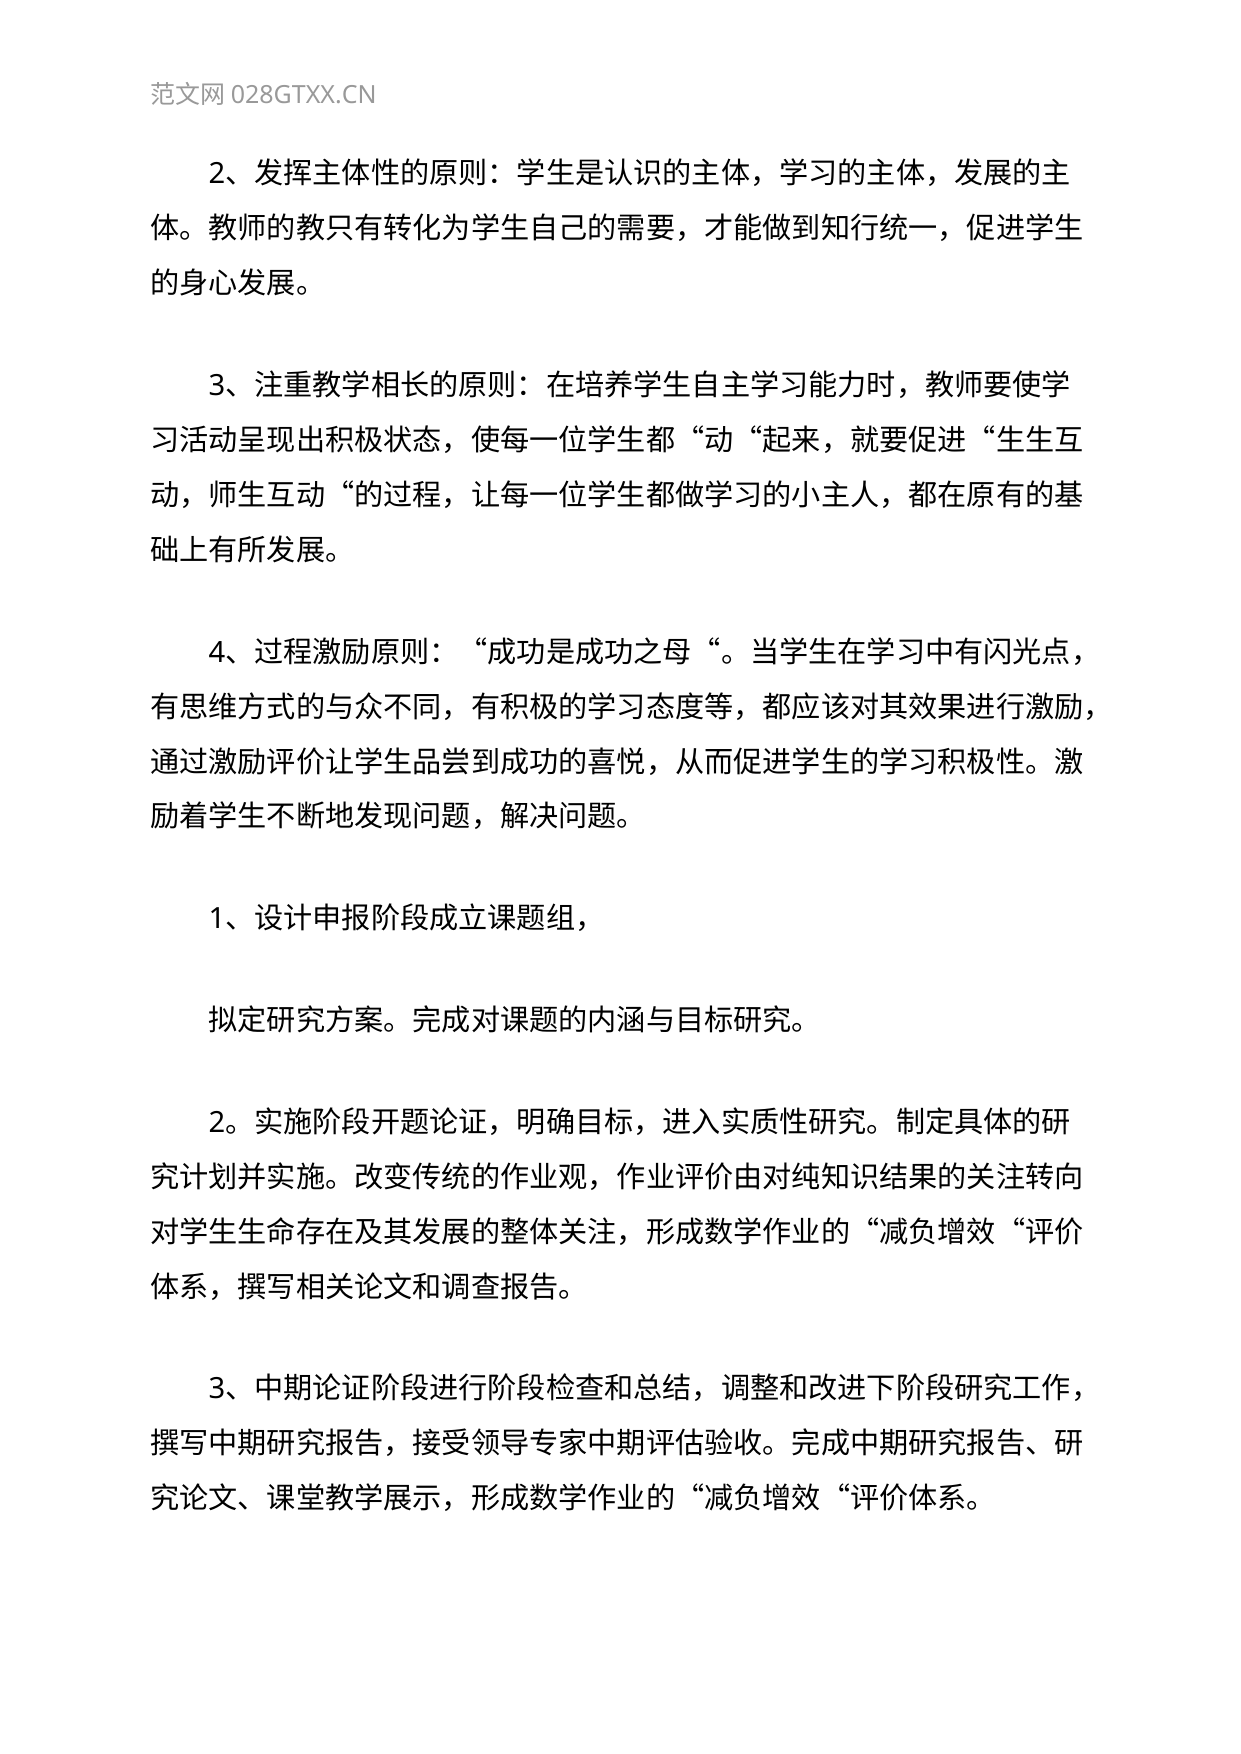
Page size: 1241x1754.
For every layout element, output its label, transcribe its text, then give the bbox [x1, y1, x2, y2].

text 4、过程激励原则：“成功是成功之母“。当学生在学习中有闪光点，有思维方式的与众不同，有积极的学习态度等，都应该对其效果进行激励，通过激励评价让学生品尝到成功的喜悦，从而促进学生的学习积极性。激励着学生不断地发现问题，解决问题。 [150, 628, 1090, 835]
text 3、中期论证阶段进行阶段检查和总结，调整和改进下阶段研究工作，撰写中期研究报告，接受领导专家中期评估验收。完成中期研究报告、研究论文、课堂教学展示，形成数学作业的“减负增效“评价体系。 [150, 1365, 1090, 1517]
text 2。实施阶段开题论证，明确目标，进入实质性研究。制定具体的研究计划并实施。改变传统的作业观，作业评价由对纯知识结果的关注转向对学生生命存在及其发展的整体关注，形成数学作业的“减负增效“评价体系，撰写相关论文和调查报告。 [150, 1098, 1090, 1306]
text 1、设计申报阶段成立课题组， [150, 895, 1090, 937]
text 拟定研究方案。完成对课题的内涵与目标研究。 [150, 997, 1090, 1039]
text 3、注重教学相长的原则：在培养学生自主学习能力时，教师要使学习活动呈现出积极状态，使每一位学生都“动“起来，就要促进“生生互动，师生互动“的过程，让每一位学生都做学习的小主人，都在原有的基础上有所发展。 [150, 362, 1090, 569]
text 2、发挥主体性的原则：学生是认识的主体，学习的主体，发展的主体。教师的教只有转化为学生自己的需要，才能做到知行统一，促进学生的身心发展。 [150, 150, 1090, 302]
